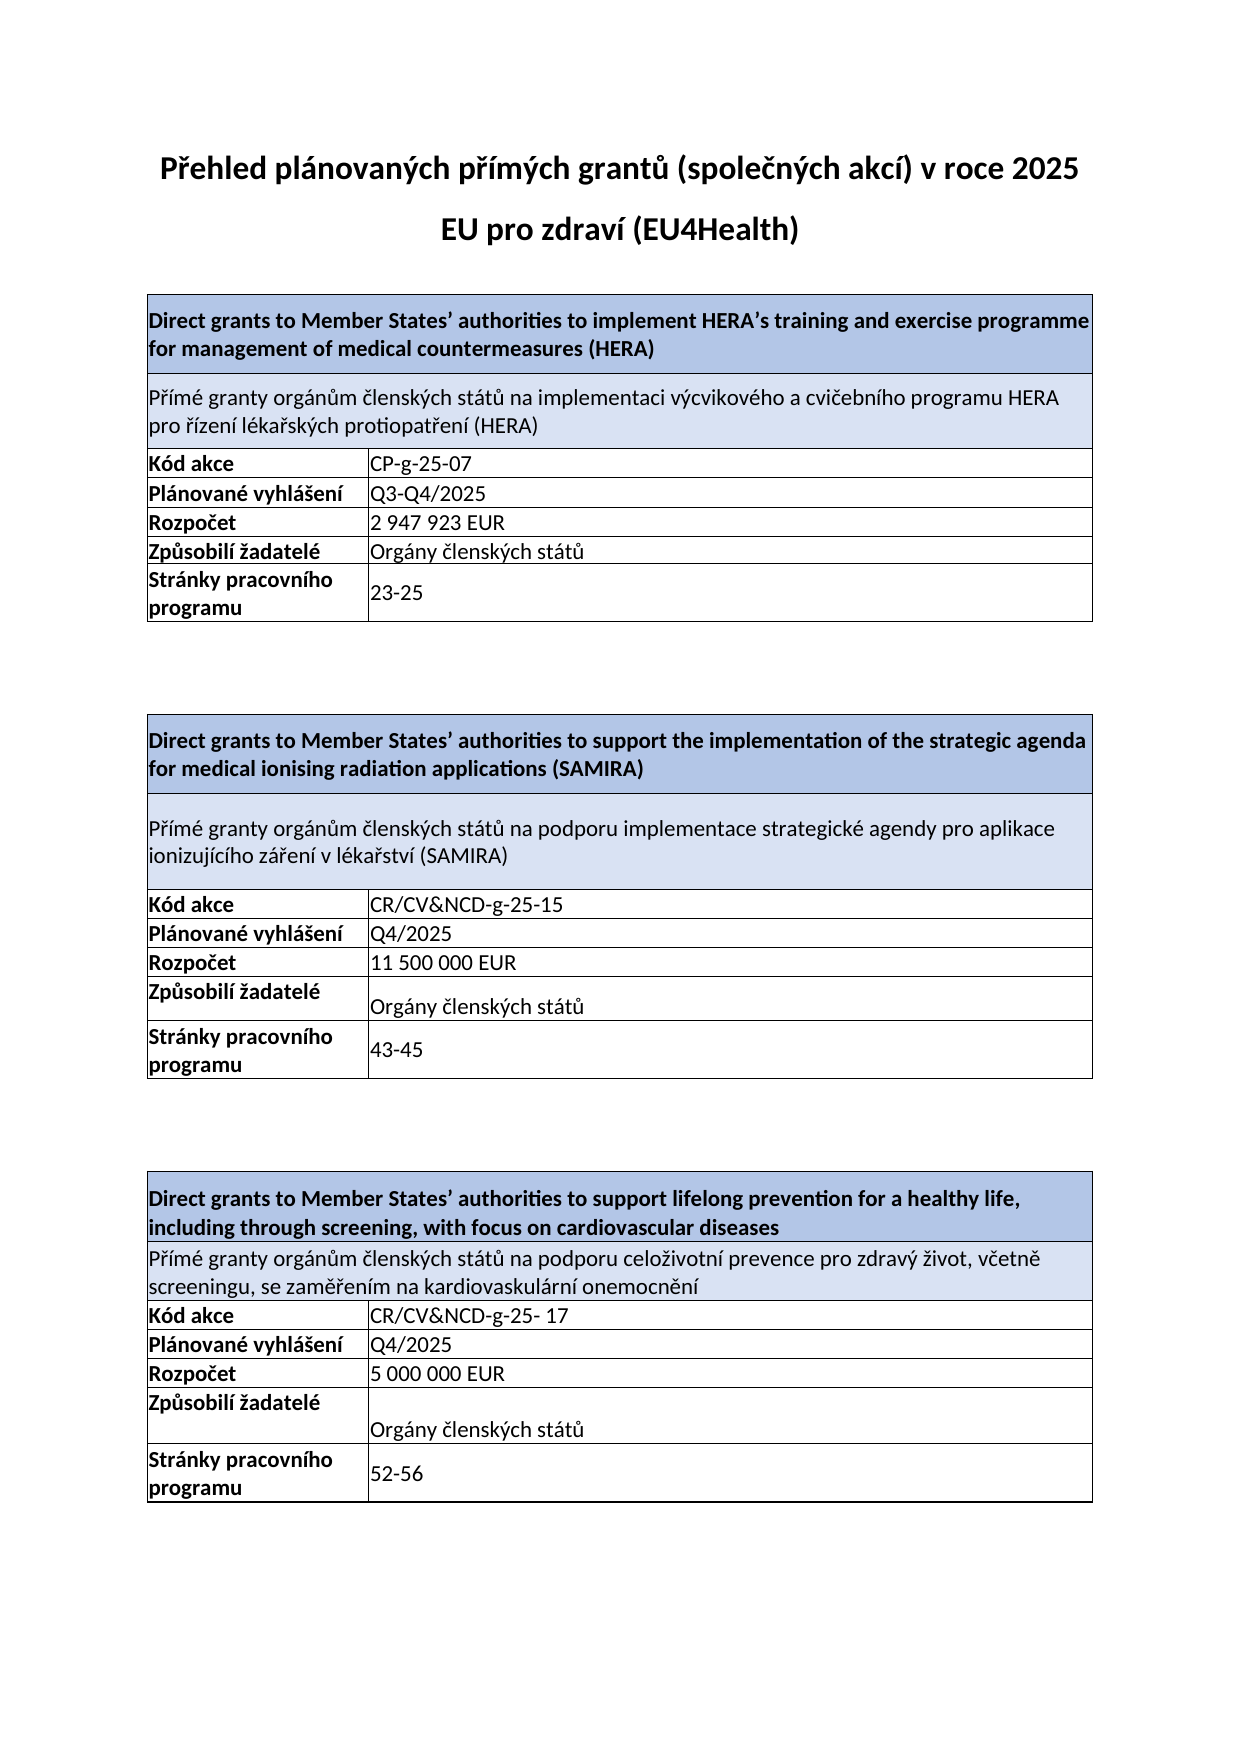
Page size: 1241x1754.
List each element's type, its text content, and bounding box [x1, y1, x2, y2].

table_cell CR/CV&NCD-g-25- 17 [369, 1301, 1092, 1329]
table_cell Orgány členských států [369, 537, 1092, 563]
table_cell Přímé granty orgánům členských států na podporu implementace strategické agendy pro aplikace ionizujícího záření v lékařství (SAMIRA) [148, 794, 1092, 889]
text Přehled plánovaných přímých grantů (společných akcí) v roce 2025 EU pro zdraví (EU4Health) [147, 147, 1093, 249]
table_header Direct grants to Member States’ authorities to support lifelong prevention for a healthy life, including through screening, with focus on cardiovascular diseases [148, 1172, 1092, 1241]
table_cell Plánované vyhlášení [148, 1330, 368, 1358]
table_cell Q3-Q4/2025 [369, 478, 1092, 507]
table_cell Kód akce [148, 449, 368, 477]
table_cell 52-56 [369, 1444, 1092, 1501]
table_cell Plánované vyhlášení [148, 478, 368, 507]
table_cell 11 500 000 EUR [369, 948, 1092, 976]
table_cell Stránky pracovního programu [148, 564, 368, 621]
table_cell CP-g-25-07 [369, 449, 1092, 477]
table_cell Rozpočet [148, 508, 368, 536]
table_cell Stránky pracovního programu [148, 1444, 368, 1501]
table_cell Přímé granty orgánům členských států na implementaci výcvikového a cvičebního programu HERA pro řízení lékařských protiopatření (HERA) [148, 374, 1092, 448]
table_header Direct grants to Member States’ authorities to support the implementation of the strategic agenda for medical ionising radiation applications (SAMIRA) [148, 715, 1092, 793]
table_cell Kód akce [148, 890, 368, 918]
table_cell Plánované vyhlášení [148, 919, 368, 947]
table_cell Způsobilí žadatelé [148, 1388, 368, 1443]
table_cell Q4/2025 [369, 919, 1092, 947]
table_cell Rozpočet [148, 948, 368, 976]
table_cell Stránky pracovního programu [148, 1021, 368, 1078]
table_cell Přímé granty orgánům členských států na podporu celoživotní prevence pro zdravý život, včetně screeningu, se zaměřením na kardiovaskulární onemocnění [148, 1242, 1092, 1300]
table_cell Kód akce [148, 1301, 368, 1329]
table_cell Orgány členských států [369, 1388, 1092, 1443]
table_header Direct grants to Member States’ authorities to implement HERA’s training and exercise programme for management of medical countermeasures (HERA) [148, 295, 1092, 373]
table_cell 23-25 [369, 564, 1092, 621]
table_cell Rozpočet [148, 1359, 368, 1387]
table_cell 43-45 [369, 1021, 1092, 1078]
table_cell Orgány členských států [369, 977, 1092, 1020]
table_cell 5 000 000 EUR [369, 1359, 1092, 1387]
table_cell Q4/2025 [369, 1330, 1092, 1358]
table_cell Způsobilí žadatelé [148, 977, 368, 1020]
table_cell CR/CV&NCD-g-25-15 [369, 890, 1092, 918]
table_cell 2 947 923 EUR [369, 508, 1092, 536]
table_cell Způsobilí žadatelé [148, 537, 368, 563]
